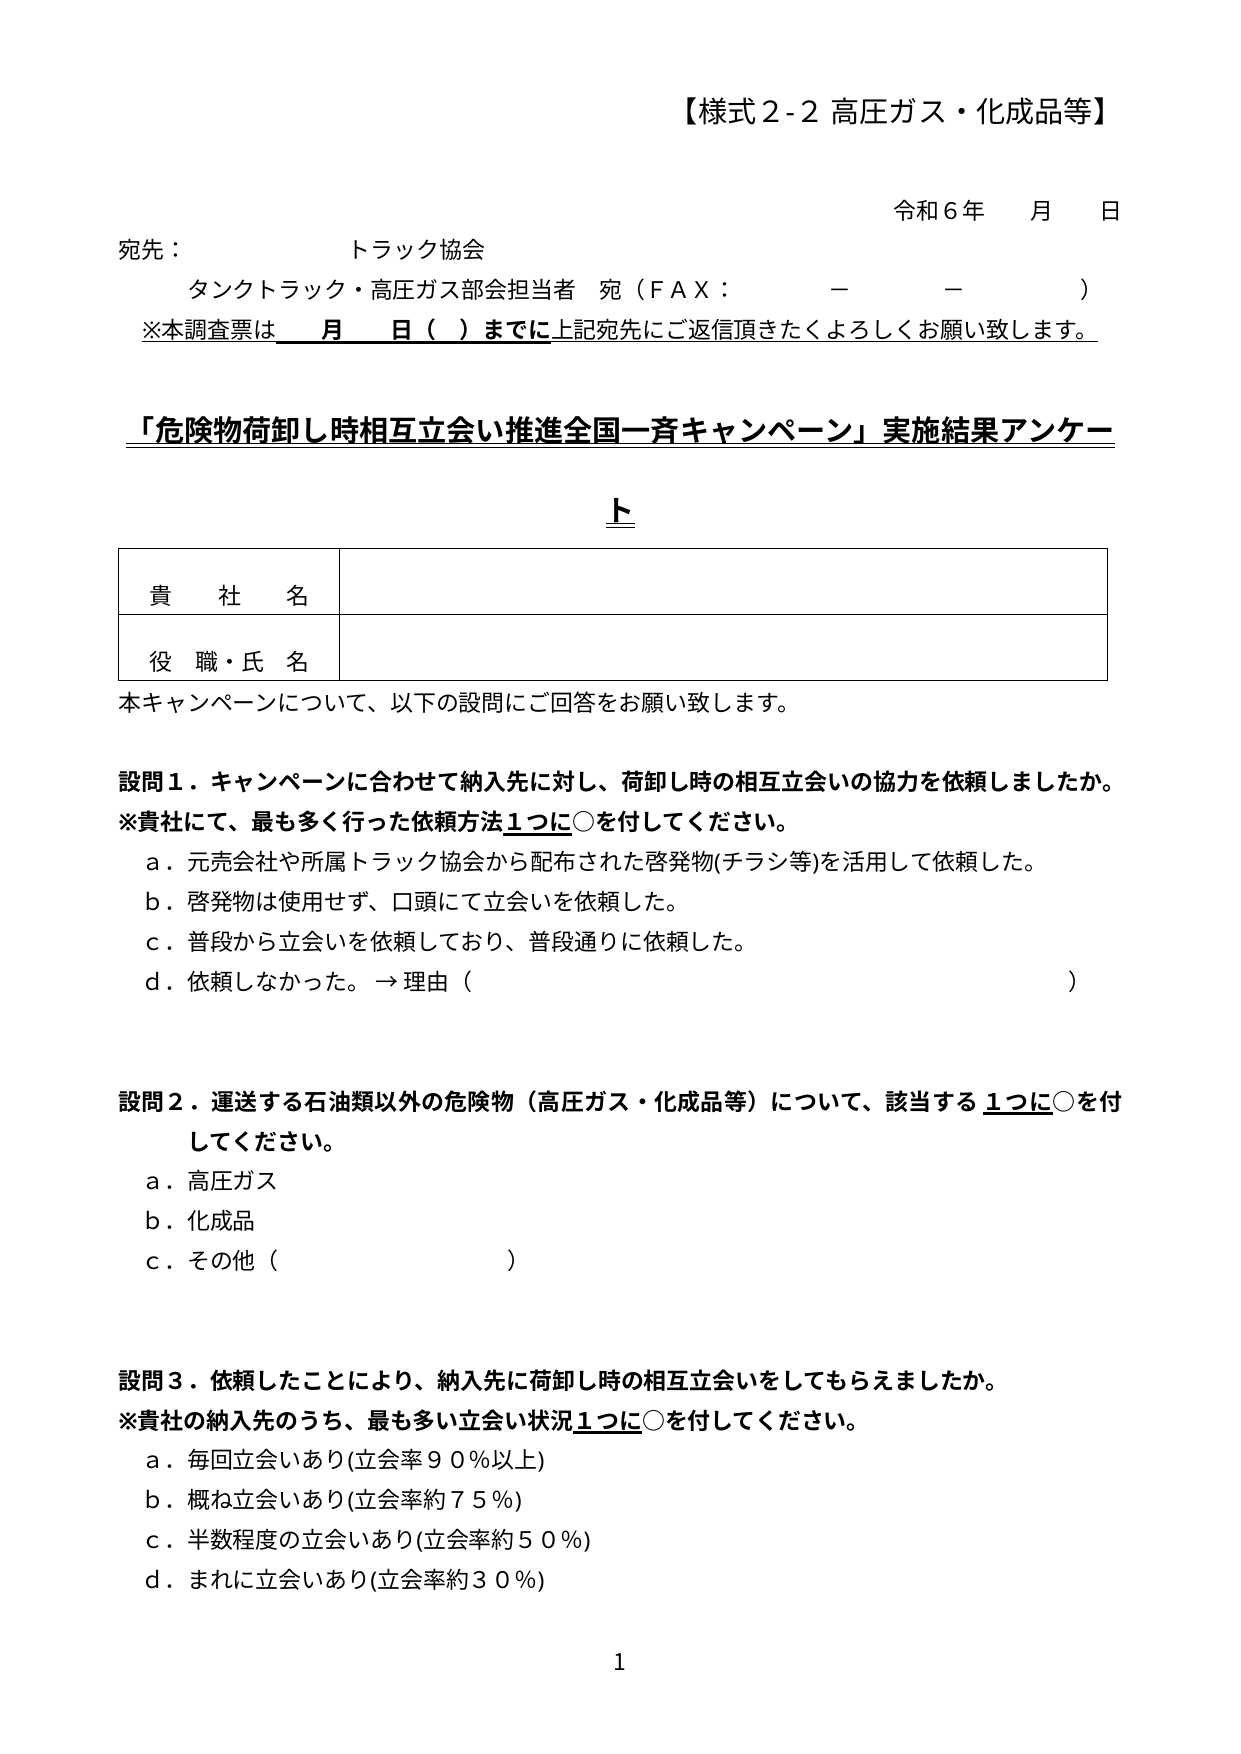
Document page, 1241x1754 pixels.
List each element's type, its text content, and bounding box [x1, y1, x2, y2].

text ｃ．その他（ ） [118, 1240, 1122, 1279]
text 宛先： トラック協会 [118, 229, 1122, 269]
text ※貴社の納入先のうち、最も多い立会い状況１つに○を付してください。 [118, 1399, 1122, 1439]
text 設問１．キャンペーンに合わせて納入先に対し、荷卸し時の相互立会いの協力を依頼しましたか。 [118, 761, 1122, 801]
text 【様式２-２ 高圧ガス・化成品等】 [118, 69, 1122, 149]
text ｂ．概ね立会いあり(立会率約７５％) [118, 1479, 1122, 1519]
text 令和６年 月 日 [118, 189, 1122, 229]
text ｄ．まれに立会いあり(立会率約３０％) [118, 1559, 1122, 1599]
text ※本調査票は 月 日（ ）までに上記宛先にご返信頂きたくよろしくお願い致します。 [118, 309, 1122, 349]
text ｄ．依頼しなかった。 → 理由（ ） [118, 960, 1122, 1000]
text ａ．元売会社や所属トラック協会から配布された啓発物(チラシ等)を活用して依頼した。 [118, 841, 1122, 881]
text タンクトラック・高圧ガス部会担当者 宛（ＦＡＸ： － － ） [118, 269, 1122, 309]
text ※貴社にて、最も多く行った依頼方法１つに○を付してください。 [118, 801, 1122, 841]
text ａ．高圧ガス [118, 1160, 1122, 1200]
text ａ．毎回立会いあり(立会率９０％以上) [118, 1439, 1122, 1479]
text ｃ．普段から立会いを依頼しており、普段通りに依頼した。 [118, 921, 1122, 960]
text ｂ．化成品 [118, 1200, 1122, 1240]
text ｂ．啓発物は使用せず、口頭にて立会いを依頼した。 [118, 881, 1122, 921]
text 設問３．依頼したことにより、納入先に荷卸し時の相互立会いをしてもらえましたか。 [118, 1359, 1122, 1399]
text ｃ．半数程度の立会いあり(立会率約５０％) [118, 1519, 1122, 1559]
table_cell 役 職・氏 名 [119, 615, 339, 680]
table_header [340, 549, 1107, 614]
table_header 貴 社 名 [119, 549, 339, 614]
table_cell [340, 615, 1107, 680]
text 設問２．運送する石油類以外の危険物（高圧ガス・化成品等）について、該当する１つに○を付してください。 [118, 1080, 1122, 1160]
text 本キャンペーンについて、以下の設問にご回答をお願い致します。 [118, 681, 1122, 721]
text 「危険物荷卸し時相互立会い推進全国一斉キャンペーン」実施結果アンケート [118, 389, 1122, 548]
